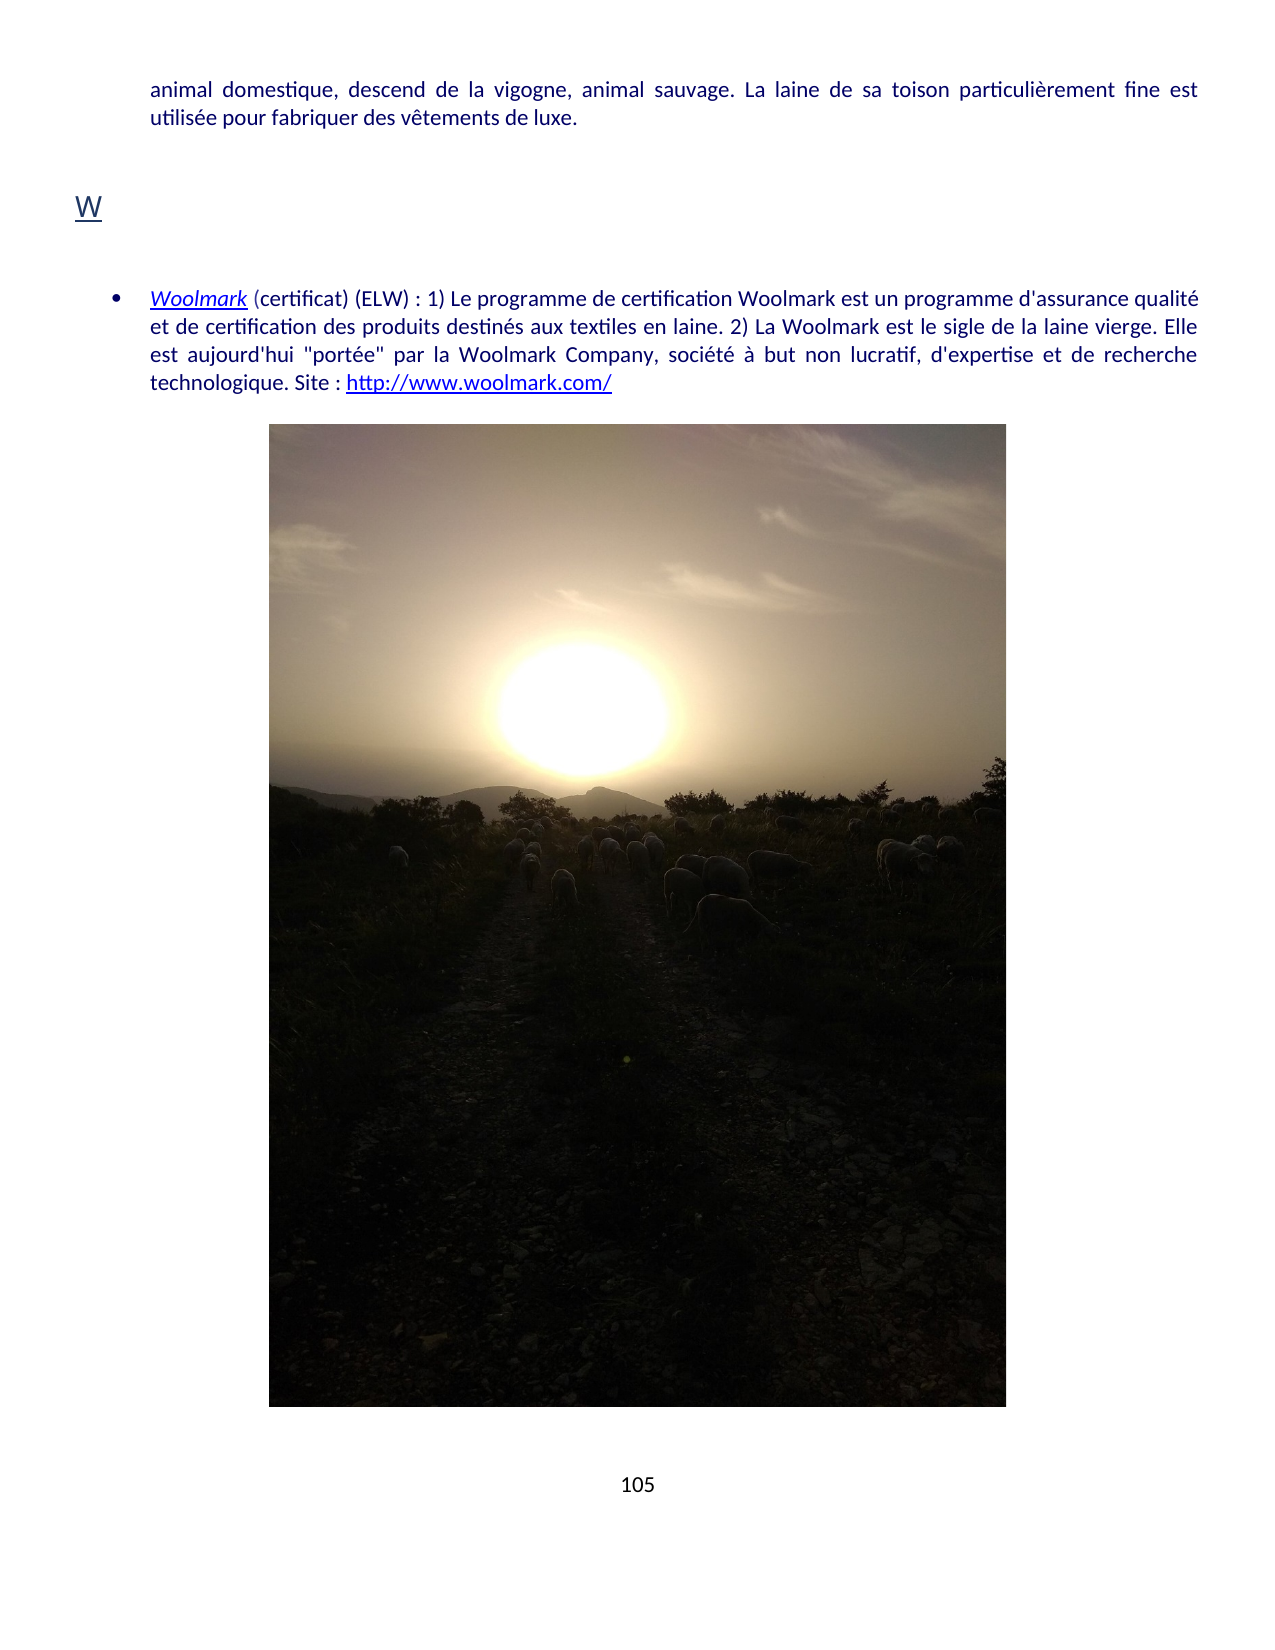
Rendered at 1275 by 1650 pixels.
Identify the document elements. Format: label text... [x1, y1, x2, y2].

picture [269, 424, 1007, 1407]
list Woolmark (certificat) (ELW) : 1) Le programme de certification Woolmark est un programme d'assurance qualité et de certification des produits destinés aux textiles en laine. 2) La Woolmark est le sigle de la laine vierge. Elle est aujourd'hui "portée" par la Woolmark Company, société à but non lucratif, d'expertise et de recherche technologique. Site : http://www.woolmark.com/ [112, 284, 1200, 396]
subtitle W [75, 186, 1200, 226]
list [112, 75, 1200, 131]
